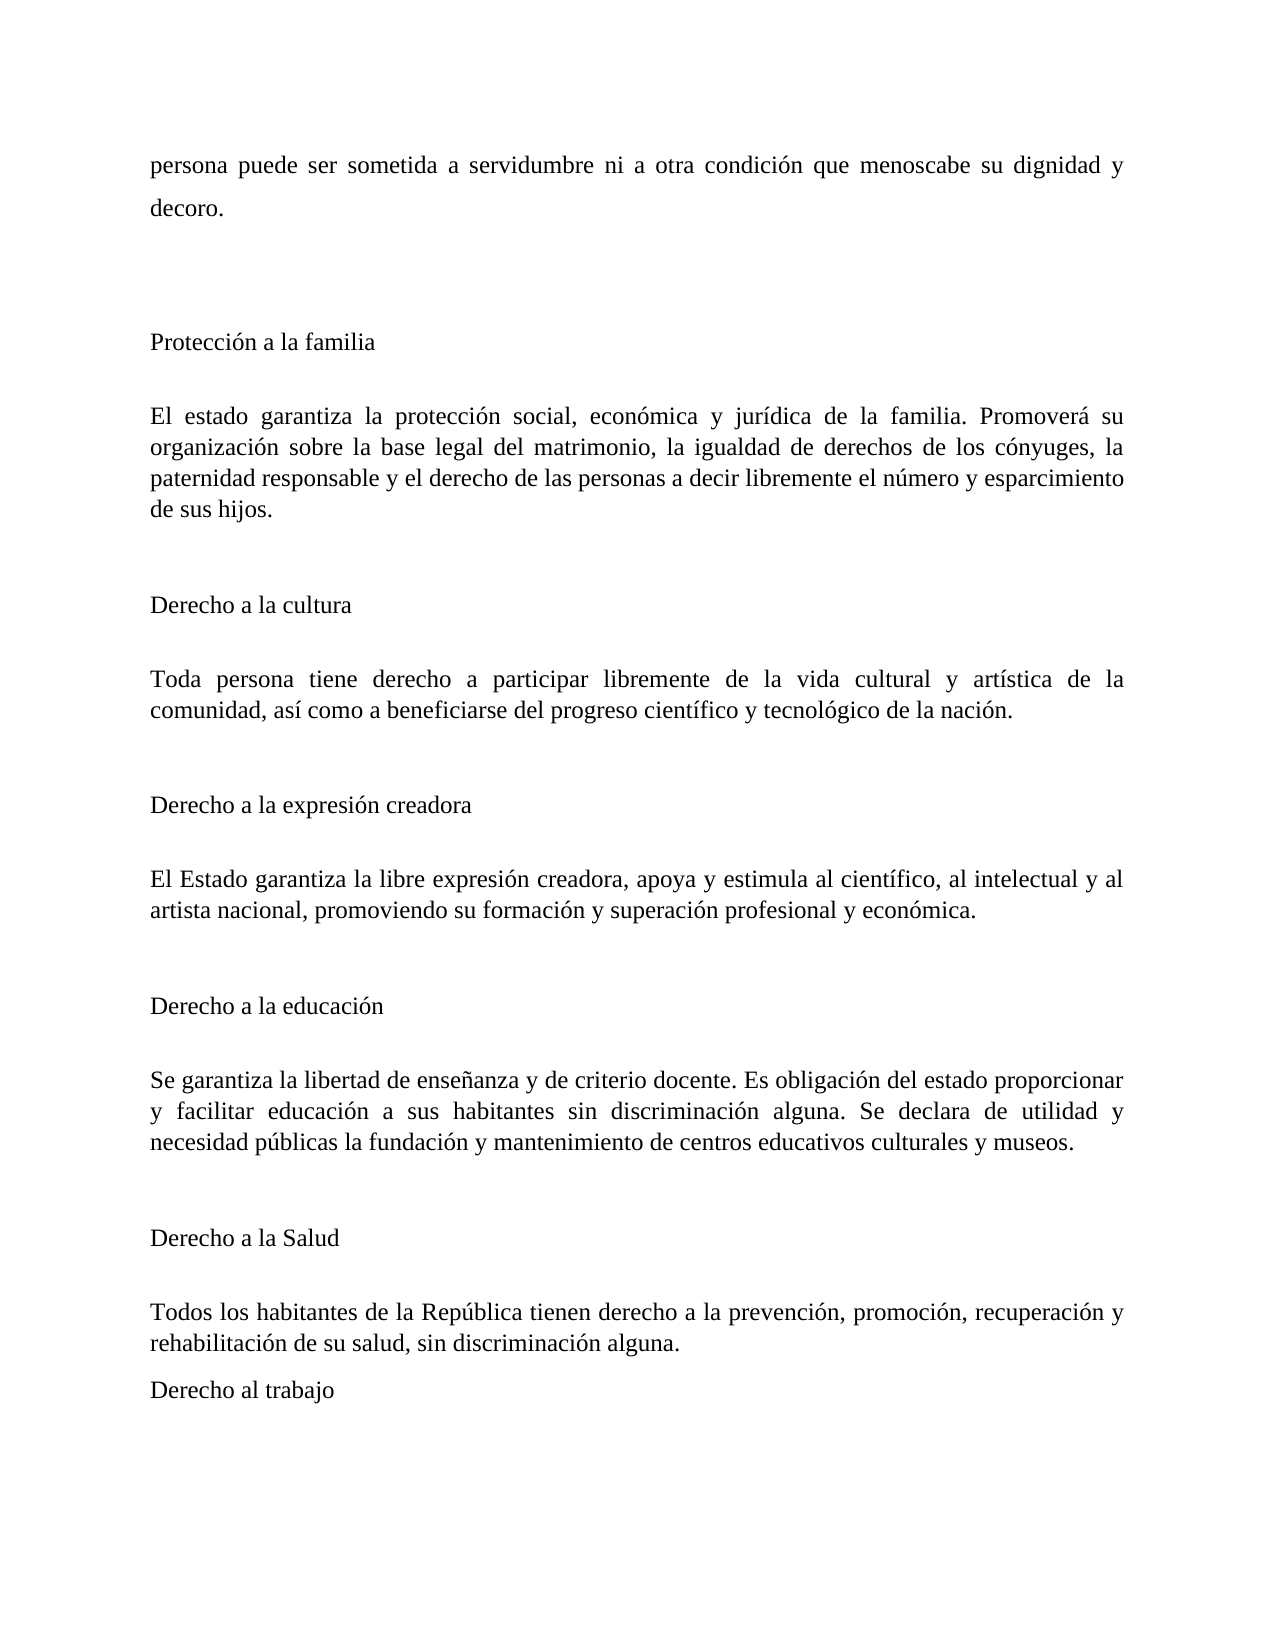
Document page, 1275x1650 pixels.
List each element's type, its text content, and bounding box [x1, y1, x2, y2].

text Derecho a la expresión creadora [150, 790, 1125, 819]
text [150, 150, 1125, 222]
text Protección a la familia [150, 327, 1125, 356]
text El Estado garantiza la libre expresión creadora, apoya y estimula al científico, al intelectual y al artista nacional, promoviendo su formación y superación profesional y económica. [150, 864, 1125, 924]
text Se garantiza la libertad de enseñanza y de criterio docente. Es obligación del estado proporcionar y facilitar educación a sus habitantes sin discriminación alguna. Se declara de utilidad y necesidad públicas la fundación y mantenimiento de centros educativos culturales y museos. [150, 1065, 1125, 1156]
text Derecho a la cultura [150, 590, 1125, 618]
text Derecho al trabajo [150, 1376, 1125, 1404]
text Derecho a la educación [150, 991, 1125, 1020]
text Todos los habitantes de la República tienen derecho a la prevención, promoción, recuperación y rehabilitación de su salud, sin discriminación alguna. [150, 1297, 1125, 1357]
text Derecho a la Salud [150, 1223, 1125, 1251]
text El estado garantiza la protección social, económica y jurídica de la familia. Promoverá su organización sobre la base legal del matrimonio, la igualdad de derechos de los cónyuges, la paternidad responsable y el derecho de las personas a decir libremente el número y esparcimiento de sus hijos. [150, 401, 1125, 523]
text Toda persona tiene derecho a participar libremente de la vida cultural y artística de la comunidad, así como a beneficiarse del progreso científico y tecnológico de la nación. [150, 664, 1125, 724]
